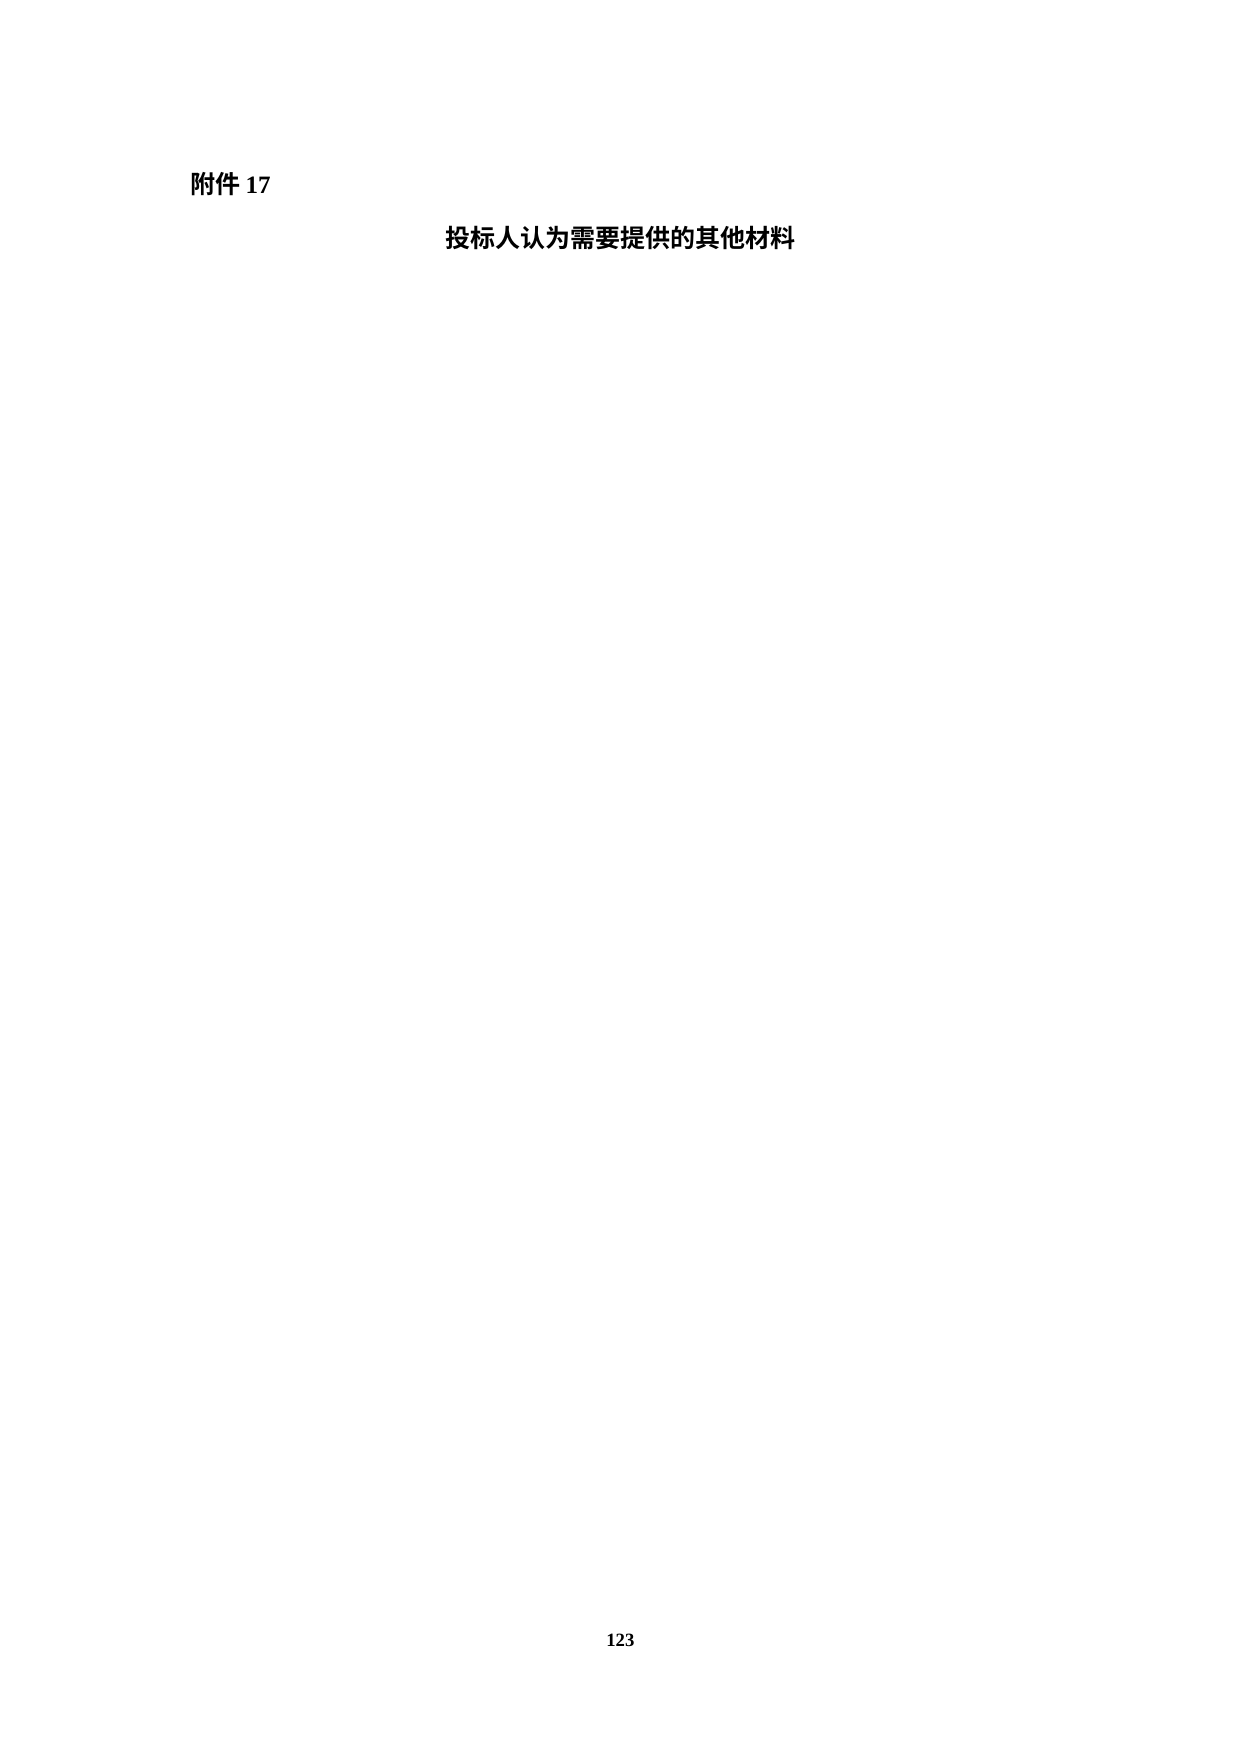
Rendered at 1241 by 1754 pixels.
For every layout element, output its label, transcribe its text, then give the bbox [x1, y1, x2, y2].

text 附件17 [190, 164, 1050, 201]
text 投标人认为需要提供的其他材料 [190, 219, 1050, 255]
